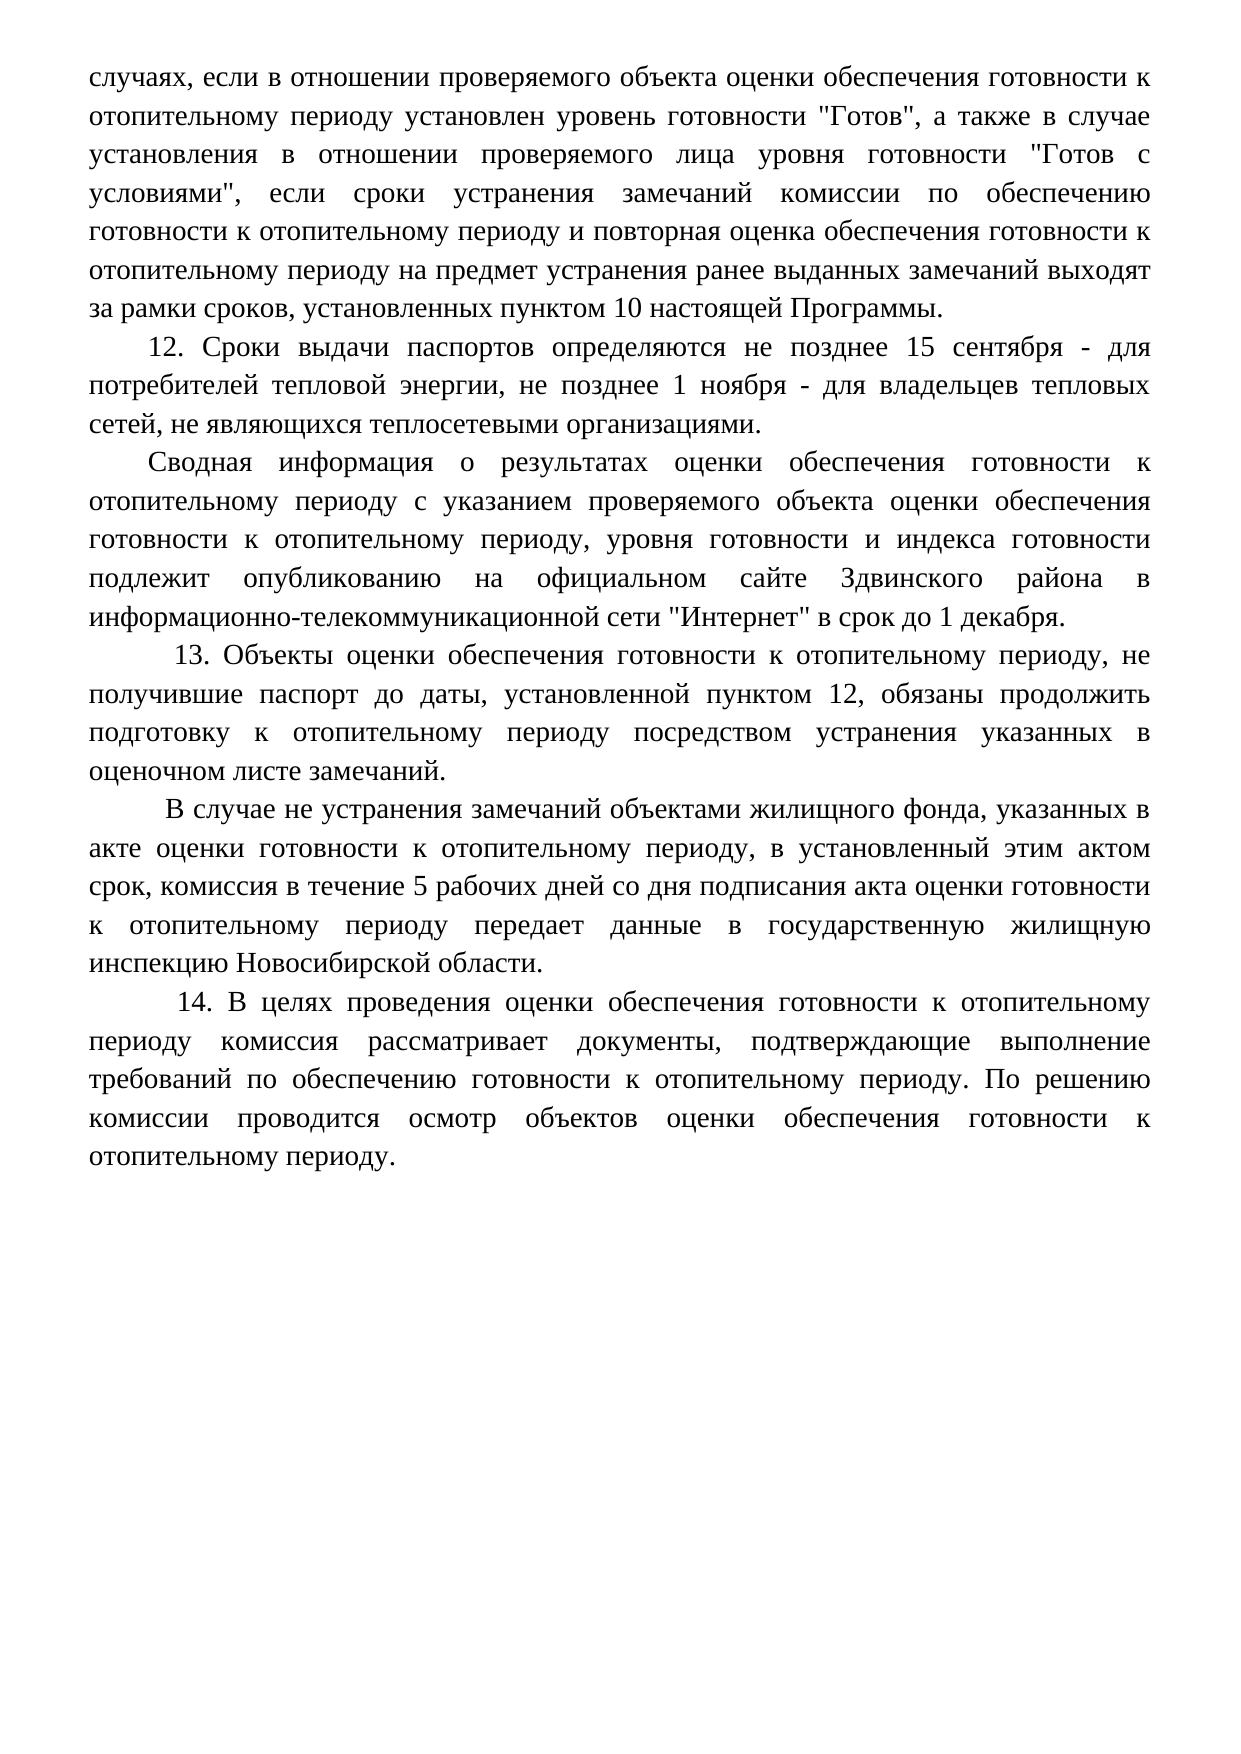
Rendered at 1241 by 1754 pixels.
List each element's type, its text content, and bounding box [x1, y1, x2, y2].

text В случае не устранения замечаний объектами жилищного фонда, указанных в акте оценки готовности к отопительному периоду, в установленный этим актом срок, комиссия в течение 5 рабочих дней со дня подписания акта оценки готовности к отопительному периоду передает данные в государственную жилищную инспекцию Новосибирской области. [89, 791, 1152, 979]
text Сводная информация о результатах оценки обеспечения готовности к отопительному периоду с указанием проверяемого объекта оценки обеспечения готовности к отопительному периоду, уровня готовности и индекса готовности подлежит опубликованию на официальном сайте Здвинского района в информационно-телекоммуникационной сети "Интернет" в срок до 1 декабря. [89, 444, 1152, 632]
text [89, 59, 1152, 324]
text 12. Сроки выдачи паспортов определяются не позднее 15 сентября - для потребителей тепловой энергии, не позднее 1 ноября - для владельцев тепловых сетей, не являющихся теплосетевыми организациями. [89, 329, 1152, 439]
text 13. Объекты оценки обеспечения готовности к отопительному периоду, не получившие паспорт до даты, установленной пунктом 12, обязаны продолжить подготовку к отопительному периоду посредством устранения указанных в оценочном листе замечаний. [89, 637, 1152, 786]
text 14. В целях проведения оценки обеспечения готовности к отопительному периоду комиссия рассматривает документы, подтверждающие выполнение требований по обеспечению готовности к отопительному периоду. По решению комиссии проводится осмотр объектов оценки обеспечения готовности к отопительному периоду. [89, 984, 1152, 1172]
